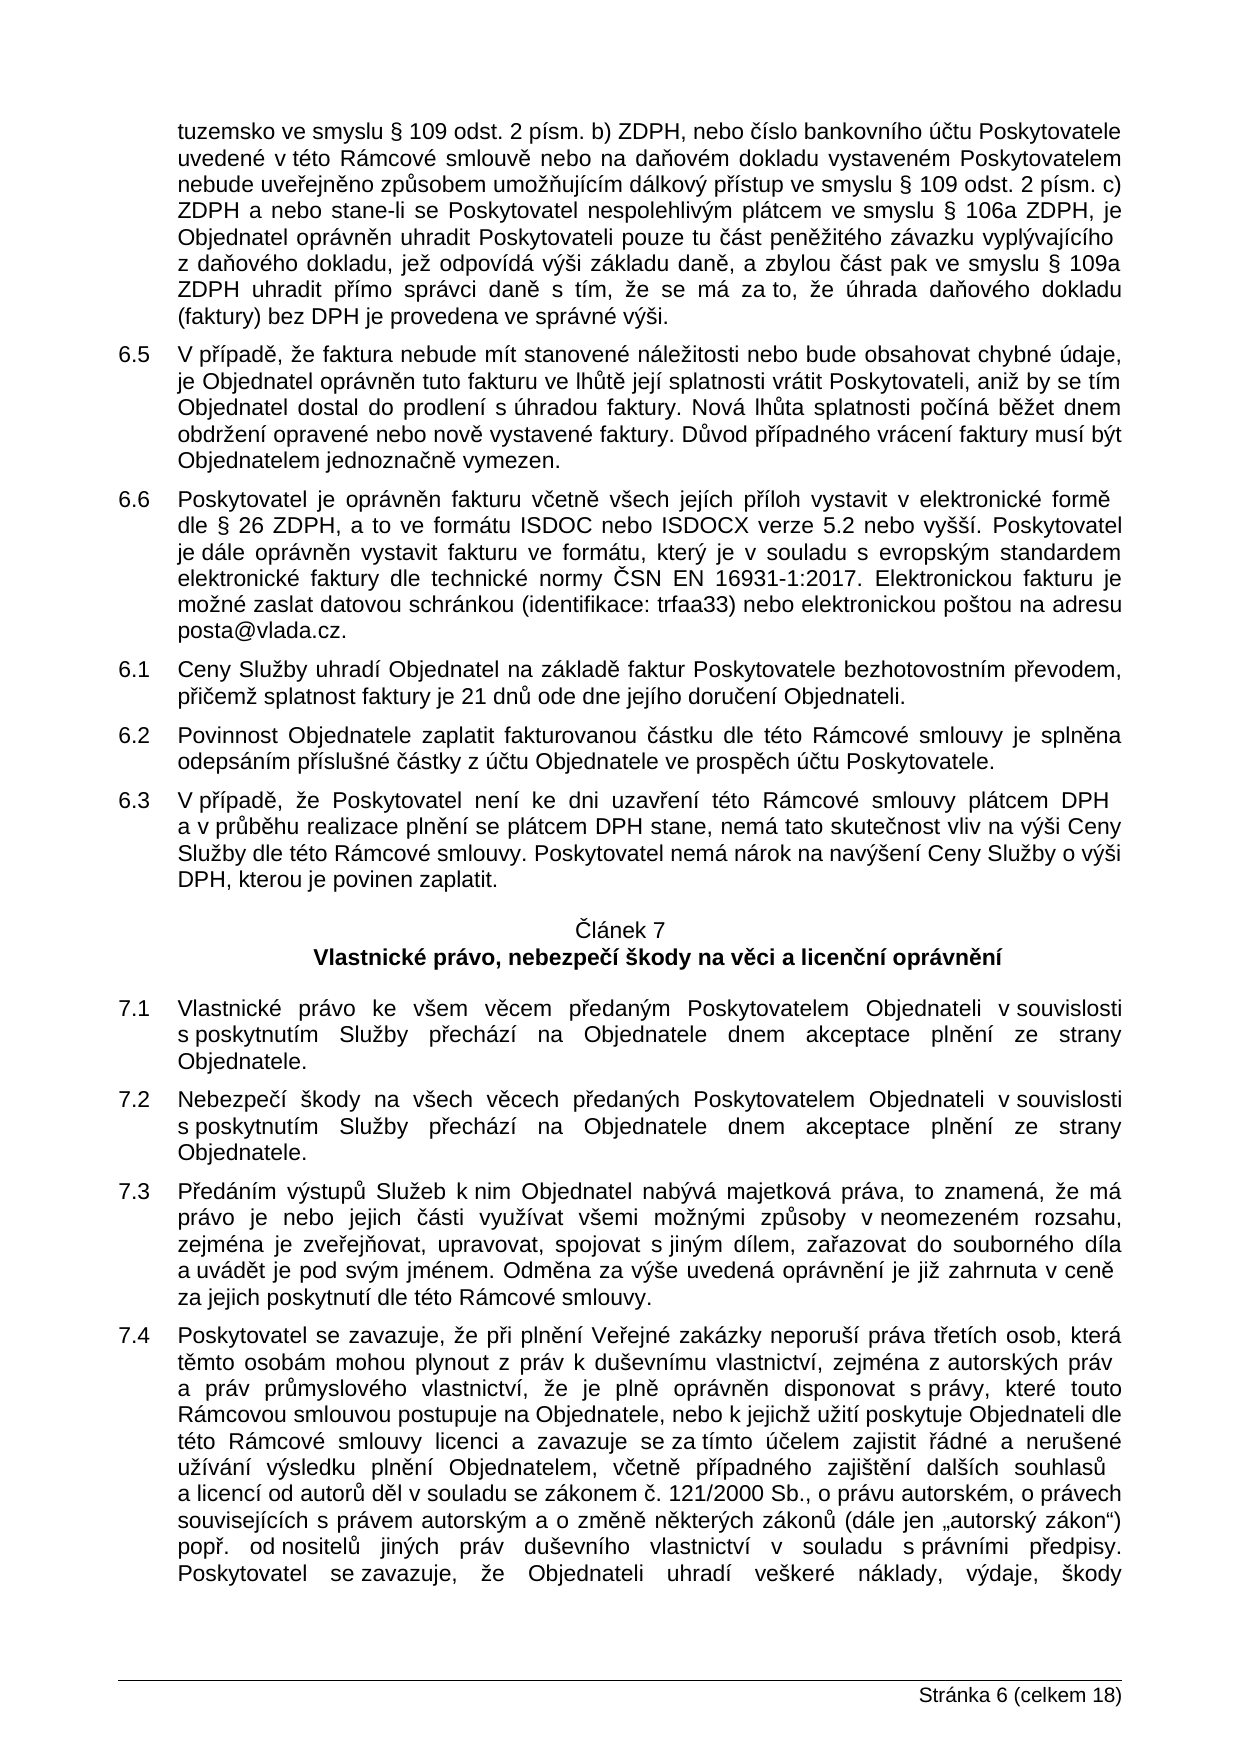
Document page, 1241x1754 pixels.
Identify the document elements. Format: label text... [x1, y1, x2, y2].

list Poskytovatel je oprávněn fakturu včetně všech jejích příloh vystavit v elektronické formě dle § 26 ZDPH, a to ve formátu ISDOC nebo ISDOCX verze 5.2 nebo vyšší. Poskytovatel je dále oprávněn vystavit fakturu ve formátu, který je v souladu s evropským standardem elektronické faktury dle technické normy ČSN EN 16931-1:2017. Elektronickou fakturu je možné zaslat datovou schránkou (identifikace: trfaa33) nebo elektronickou poštou na adresu posta@vlada.cz. [118, 486, 1122, 644]
list V případě, že Poskytovatel není ke dni uzavření této Rámcové smlouvy plátcem DPH a v průběhu realizace plnění se plátcem DPH stane, nemá tato skutečnost vliv na výši Ceny Služby dle této Rámcové smlouvy. Poskytovatel nemá nárok na navýšení Ceny Služby o výši DPH, kterou je povinen zaplatit. [118, 787, 1122, 892]
list Povinnost Objednatele zaplatit fakturovanou částku dle této Rámcové smlouvy je splněna odepsáním příslušné částky z účtu Objednatele ve prospěch účtu Poskytovatele. [118, 722, 1122, 774]
list Ceny Služby uhradí Objednatel na základě faktur Poskytovatele bezhotovostním převodem, přičemž splatnost faktury je 21 dnů ode dne jejího doručení Objednateli. [118, 656, 1122, 709]
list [118, 118, 1122, 329]
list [118, 1322, 1122, 1586]
list Vlastnické právo ke všem věcem předaným Poskytovatelem Objednateli v souvislosti s poskytnutím Služby přechází na Objednatele dnem akceptace plnění ze strany Objednatele. [118, 995, 1122, 1074]
list V případě, že faktura nebude mít stanovené náležitosti nebo bude obsahovat chybné údaje, je Objednatel oprávněn tuto fakturu ve lhůtě její splatnosti vrátit Poskytovateli, aniž by se tím Objednatel dostal do prodlení s úhradou faktury. Nová lhůta splatnosti počíná běžet dnem obdržení opravené nebo nově vystavené faktury. Důvod případného vrácení faktury musí být Objednatelem jednoznačně vymezen. [118, 341, 1122, 473]
text Vlastnické právo, nebezpečí škody na věci a licenční oprávnění [193, 943, 1122, 970]
list Předáním výstupů Služeb k nim Objednatel nabývá majetková práva, to znamená, že má právo je nebo jejich části využívat všemi možnými způsoby v neomezeném rozsahu, zejména je zveřejňovat, upravovat, spojovat s jiným dílem, zařazovat do souborného díla a uvádět je pod svým jménem. Odměna za výše uvedená oprávnění je již zahrnuta v ceně za jejich poskytnutí dle této Rámcové smlouvy. [118, 1178, 1122, 1310]
subtitle Článek 7 [118, 917, 1122, 943]
list Nebezpečí škody na všech věcech předaných Poskytovatelem Objednateli v souvislosti s poskytnutím Služby přechází na Objednatele dnem akceptace plnění ze strany Objednatele. [118, 1086, 1122, 1166]
